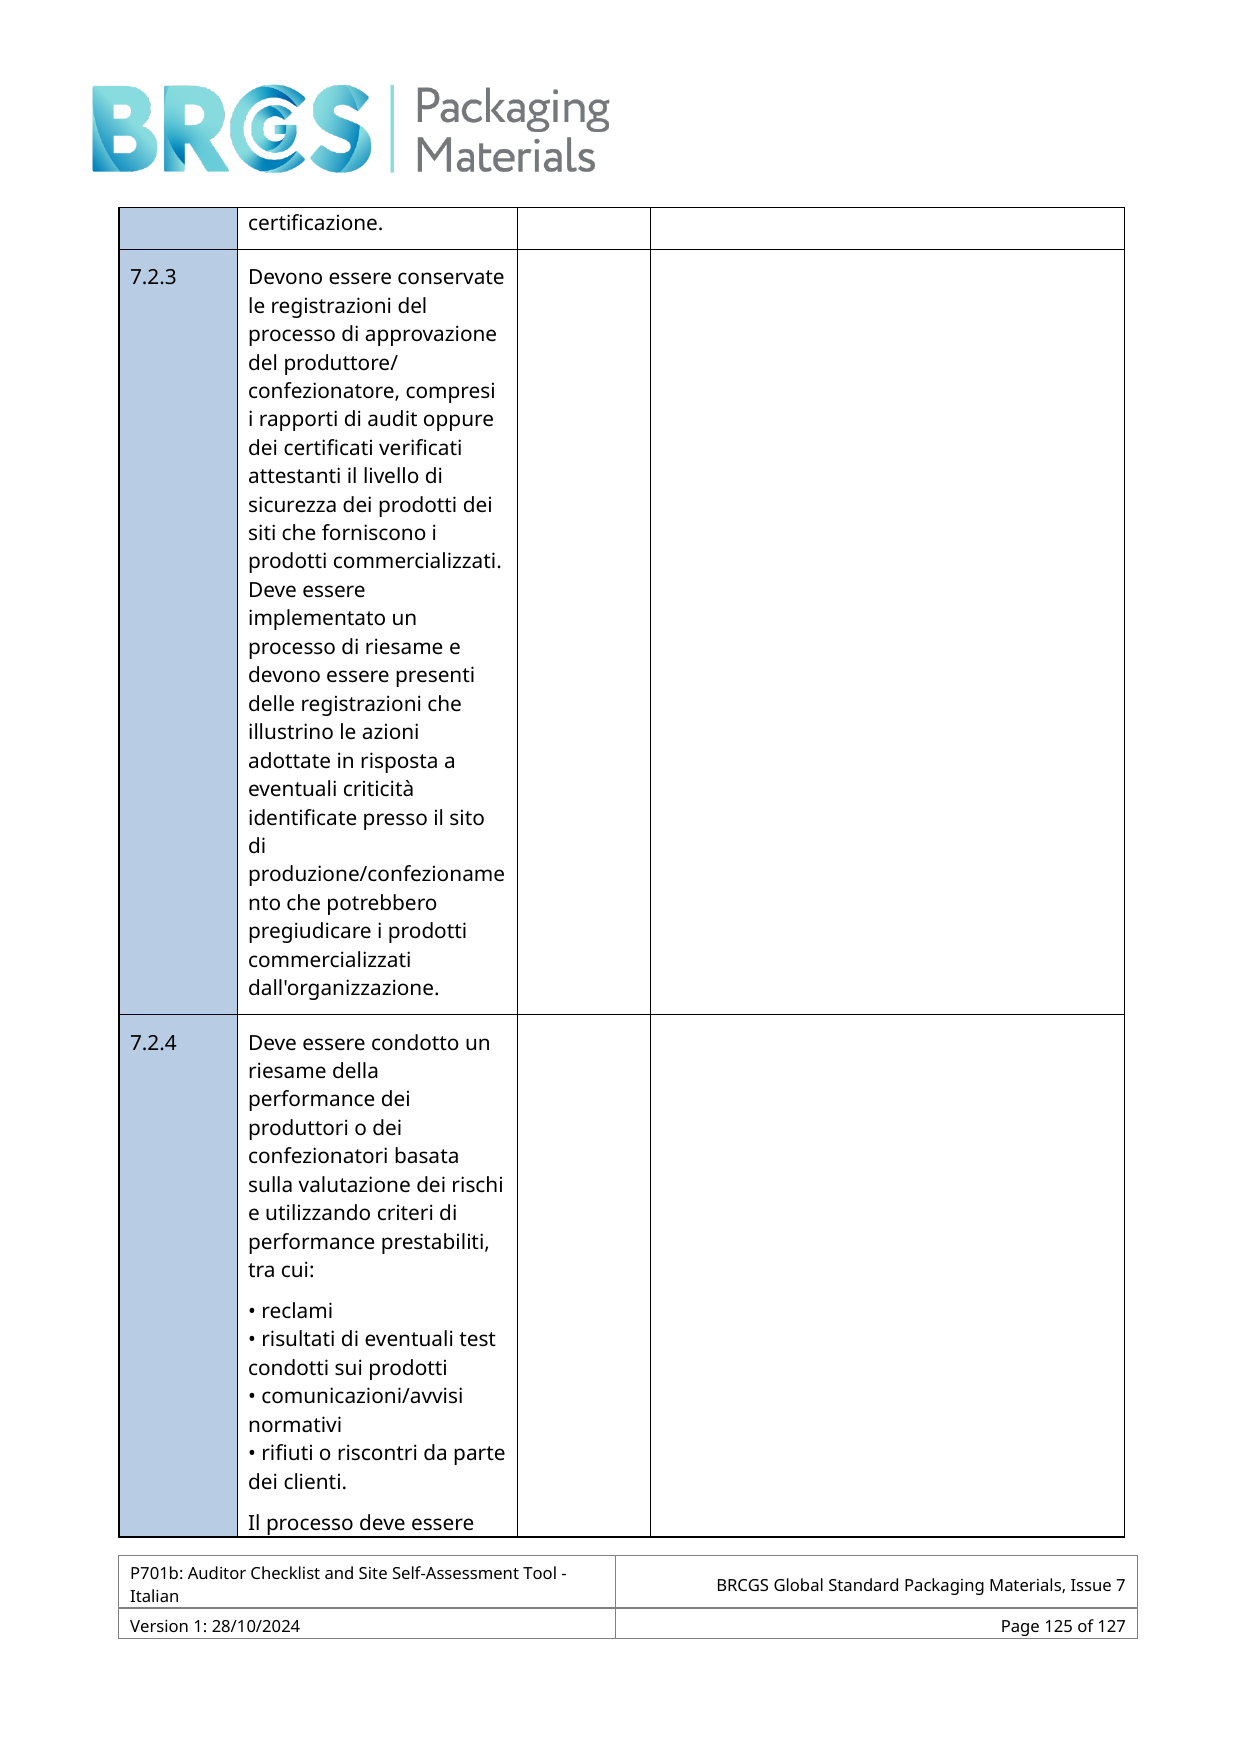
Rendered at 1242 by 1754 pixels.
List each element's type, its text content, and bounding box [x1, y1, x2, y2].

table_cell [518, 250, 650, 1014]
picture [92, 84, 610, 173]
table_cell 7.2.4 [120, 1015, 237, 1536]
table_cell [651, 250, 1124, 1014]
table_cell [518, 208, 650, 249]
table_cell [518, 1015, 650, 1536]
table_cell [651, 208, 1124, 249]
table_cell 7.2.2 [120, 208, 237, 249]
table_cell [651, 1015, 1124, 1536]
table_cell Devono essere conservate le registrazioni del processo di approvazione del produttore/ confezionatore, compresi i rapporti di audit oppure dei certificati verificati attestanti il livello di sicurezza dei prodotti dei siti che forniscono i prodotti commercializzati. Deve essere implementato un processo di riesame e devono essere presenti delle registrazioni che illustrino le azioni adottate in risposta a eventuali criticità identificate presso il sito di produzione/confezionamento che potrebbero pregiudicare i prodotti commercializzati dall'organizzazione. [238, 250, 517, 1014]
table_cell 7.2.3 [120, 250, 237, 1014]
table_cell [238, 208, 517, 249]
